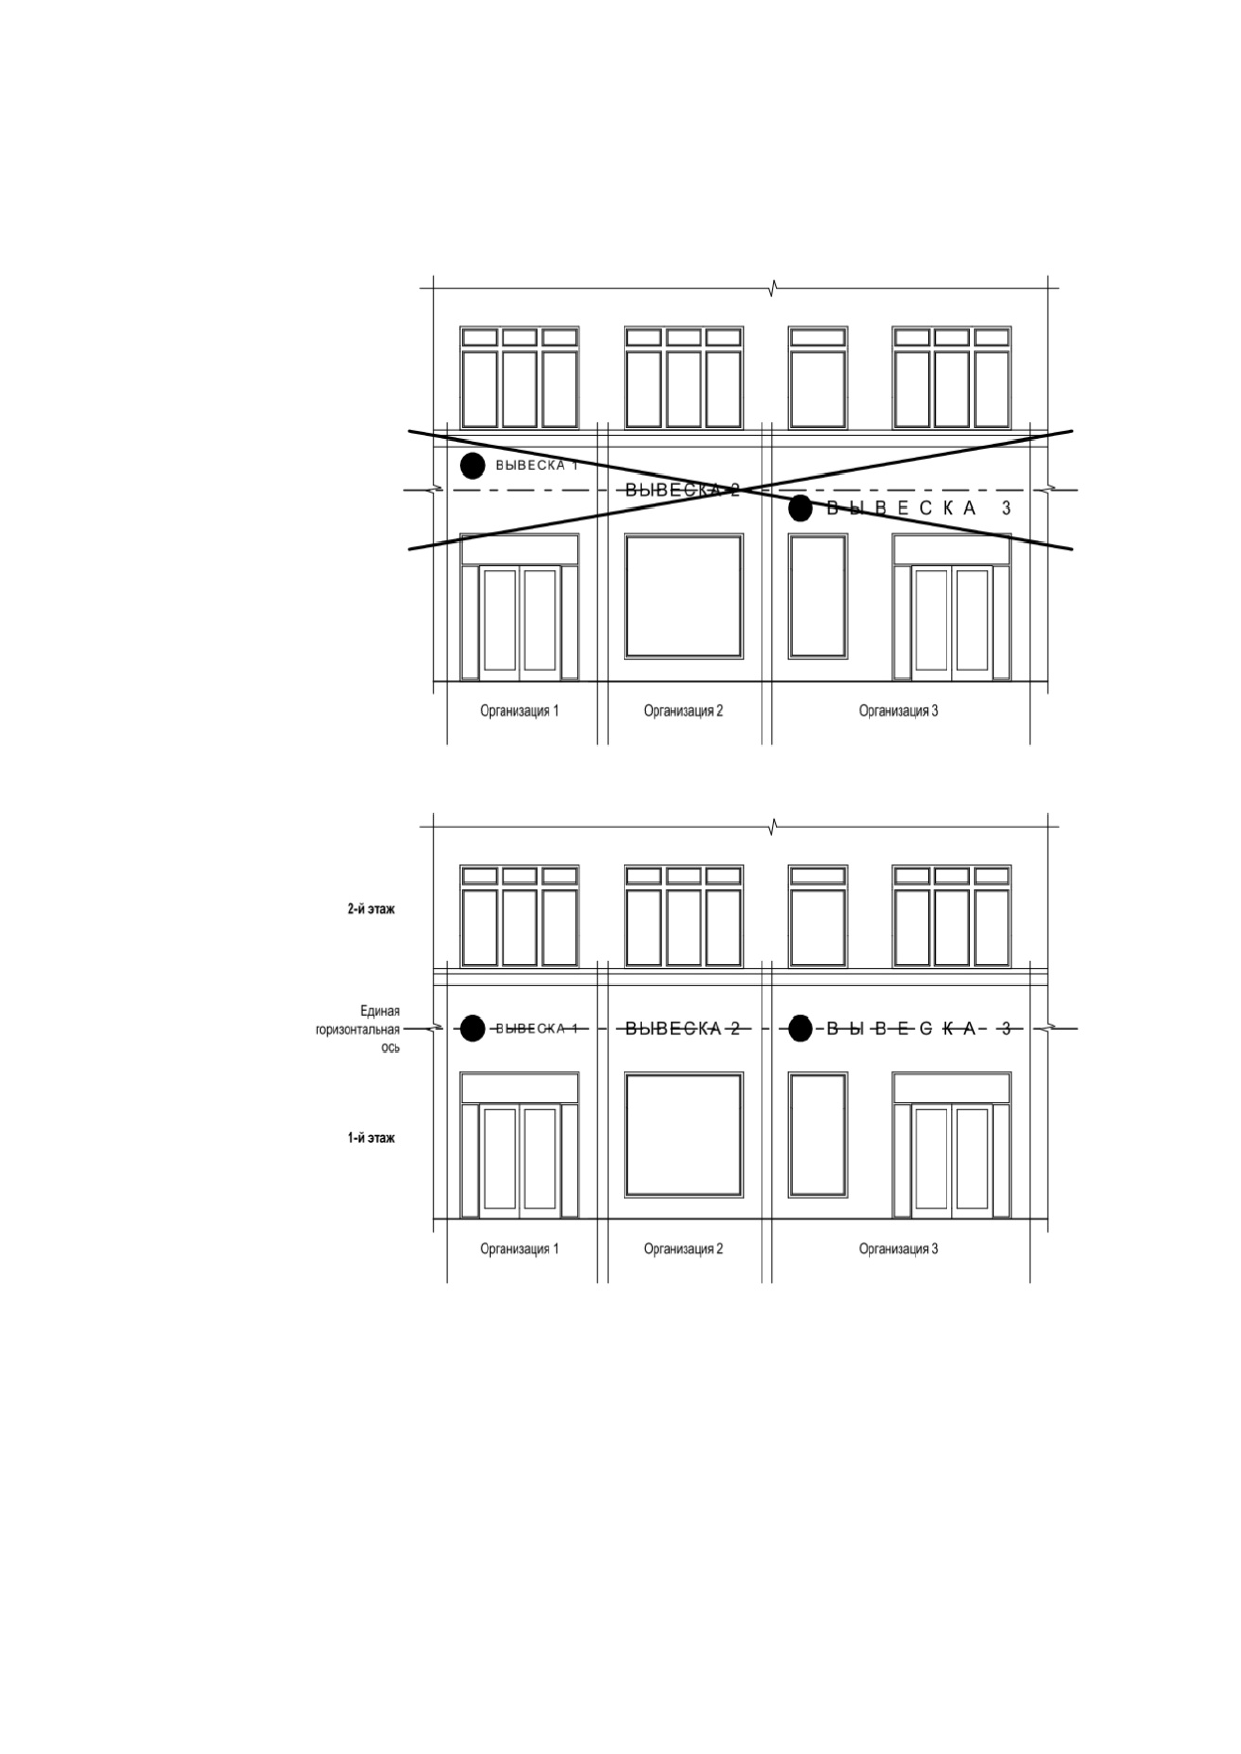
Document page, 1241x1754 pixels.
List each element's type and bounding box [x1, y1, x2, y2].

picture [288, 236, 1115, 1325]
